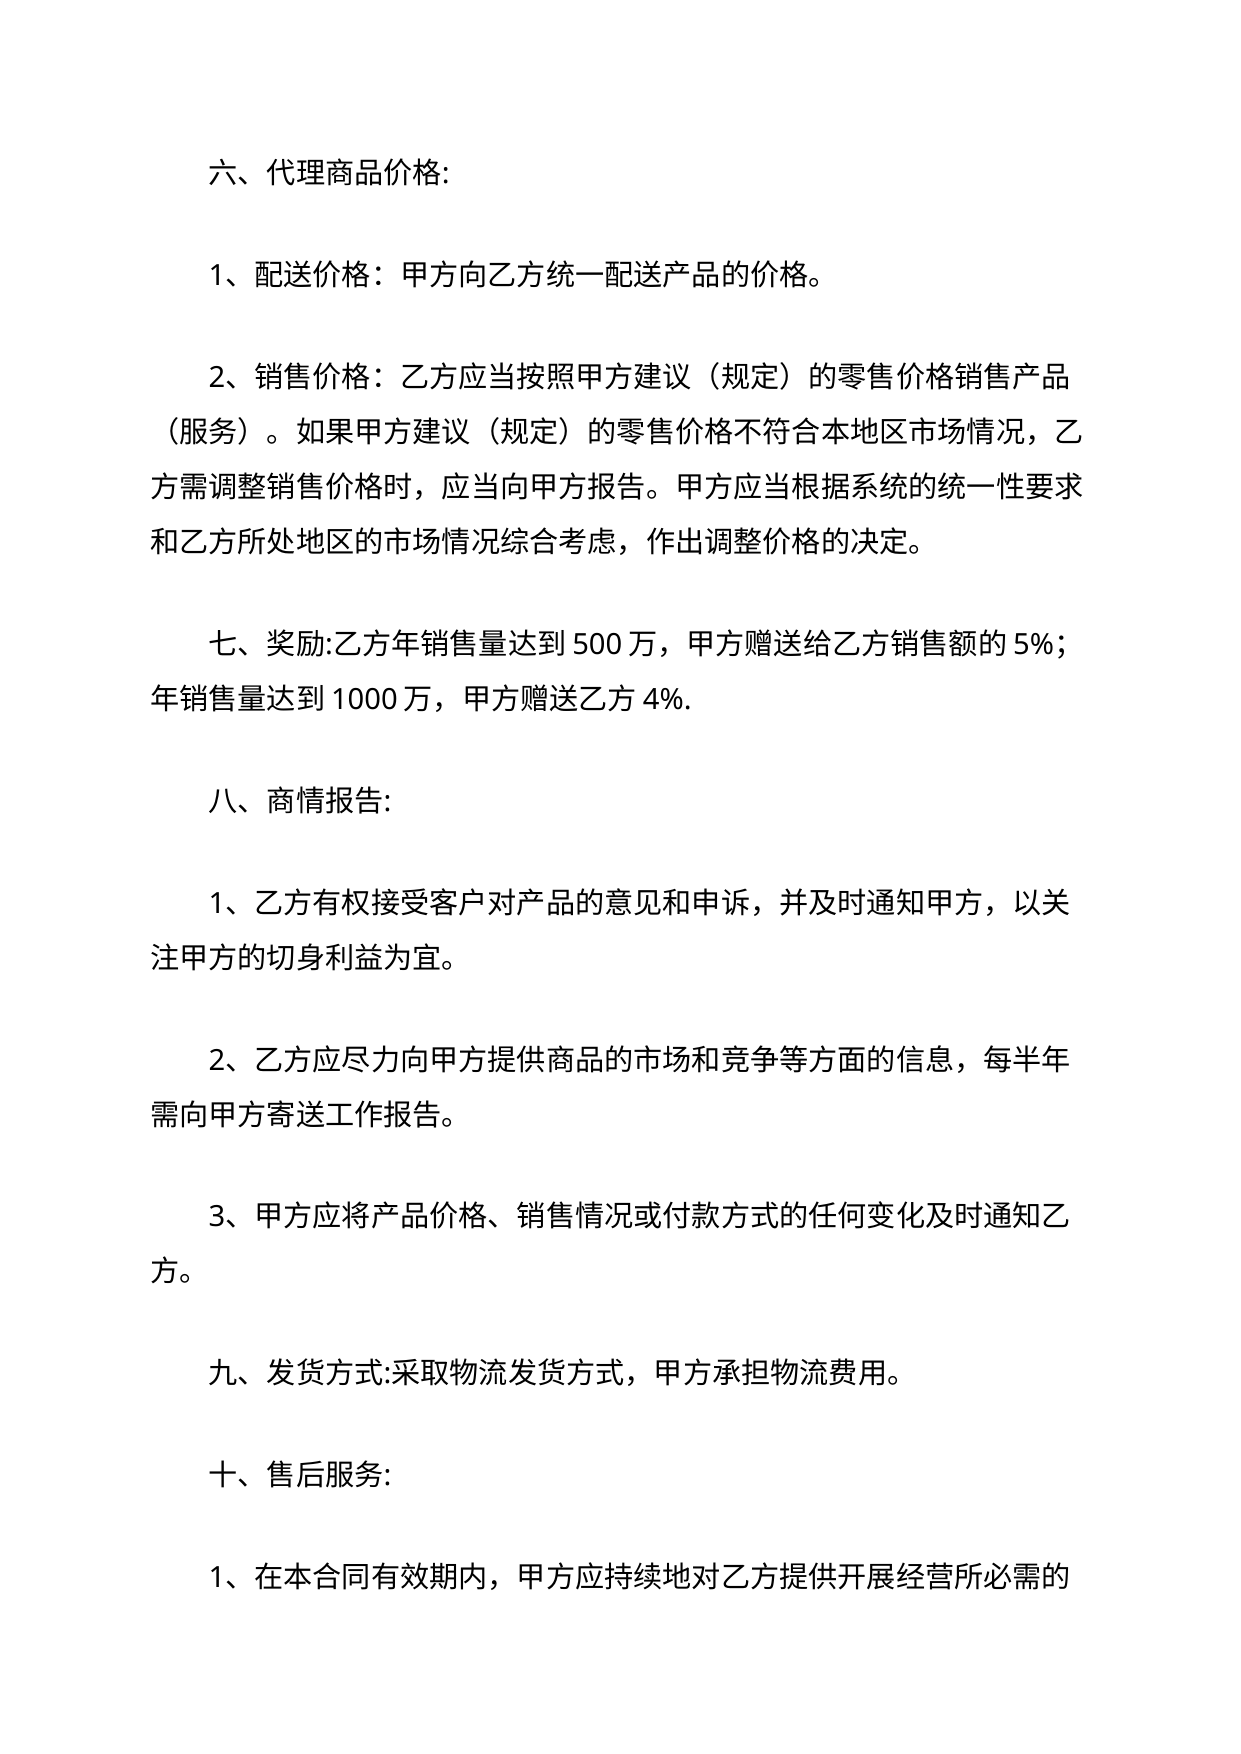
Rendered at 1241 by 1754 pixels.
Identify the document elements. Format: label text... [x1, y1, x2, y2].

text 1、乙方有权接受客户对产品的意见和申诉，并及时通知甲方，以关注甲方的切身利益为宜。 [150, 879, 1090, 977]
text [150, 1554, 1090, 1596]
text 1、配送价格：甲方向乙方统一配送产品的价格。 [150, 252, 1090, 294]
text 2、销售价格：乙方应当按照甲方建议（规定）的零售价格销售产品（服务）。如果甲方建议（规定）的零售价格不符合本地区市场情况，乙方需调整销售价格时，应当向甲方报告。甲方应当根据系统的统一性要求和乙方所处地区的市场情况综合考虑，作出调整价格的决定。 [150, 354, 1090, 561]
text 3、甲方应将产品价格、销售情况或付款方式的任何变化及时通知乙方。 [150, 1193, 1090, 1290]
text 六、代理商品价格: [150, 150, 1090, 192]
text 十、售后服务: [150, 1452, 1090, 1494]
text 八、商情报告: [150, 777, 1090, 820]
text 2、乙方应尽力向甲方提供商品的市场和竞争等方面的信息，每半年需向甲方寄送工作报告。 [150, 1036, 1090, 1133]
text 九、发货方式:采取物流发货方式，甲方承担物流费用。 [150, 1350, 1090, 1392]
text 七、奖励:乙方年销售量达到500万，甲方赠送给乙方销售额的5%；年销售量达到1000万，甲方赠送乙方4%. [150, 621, 1090, 718]
